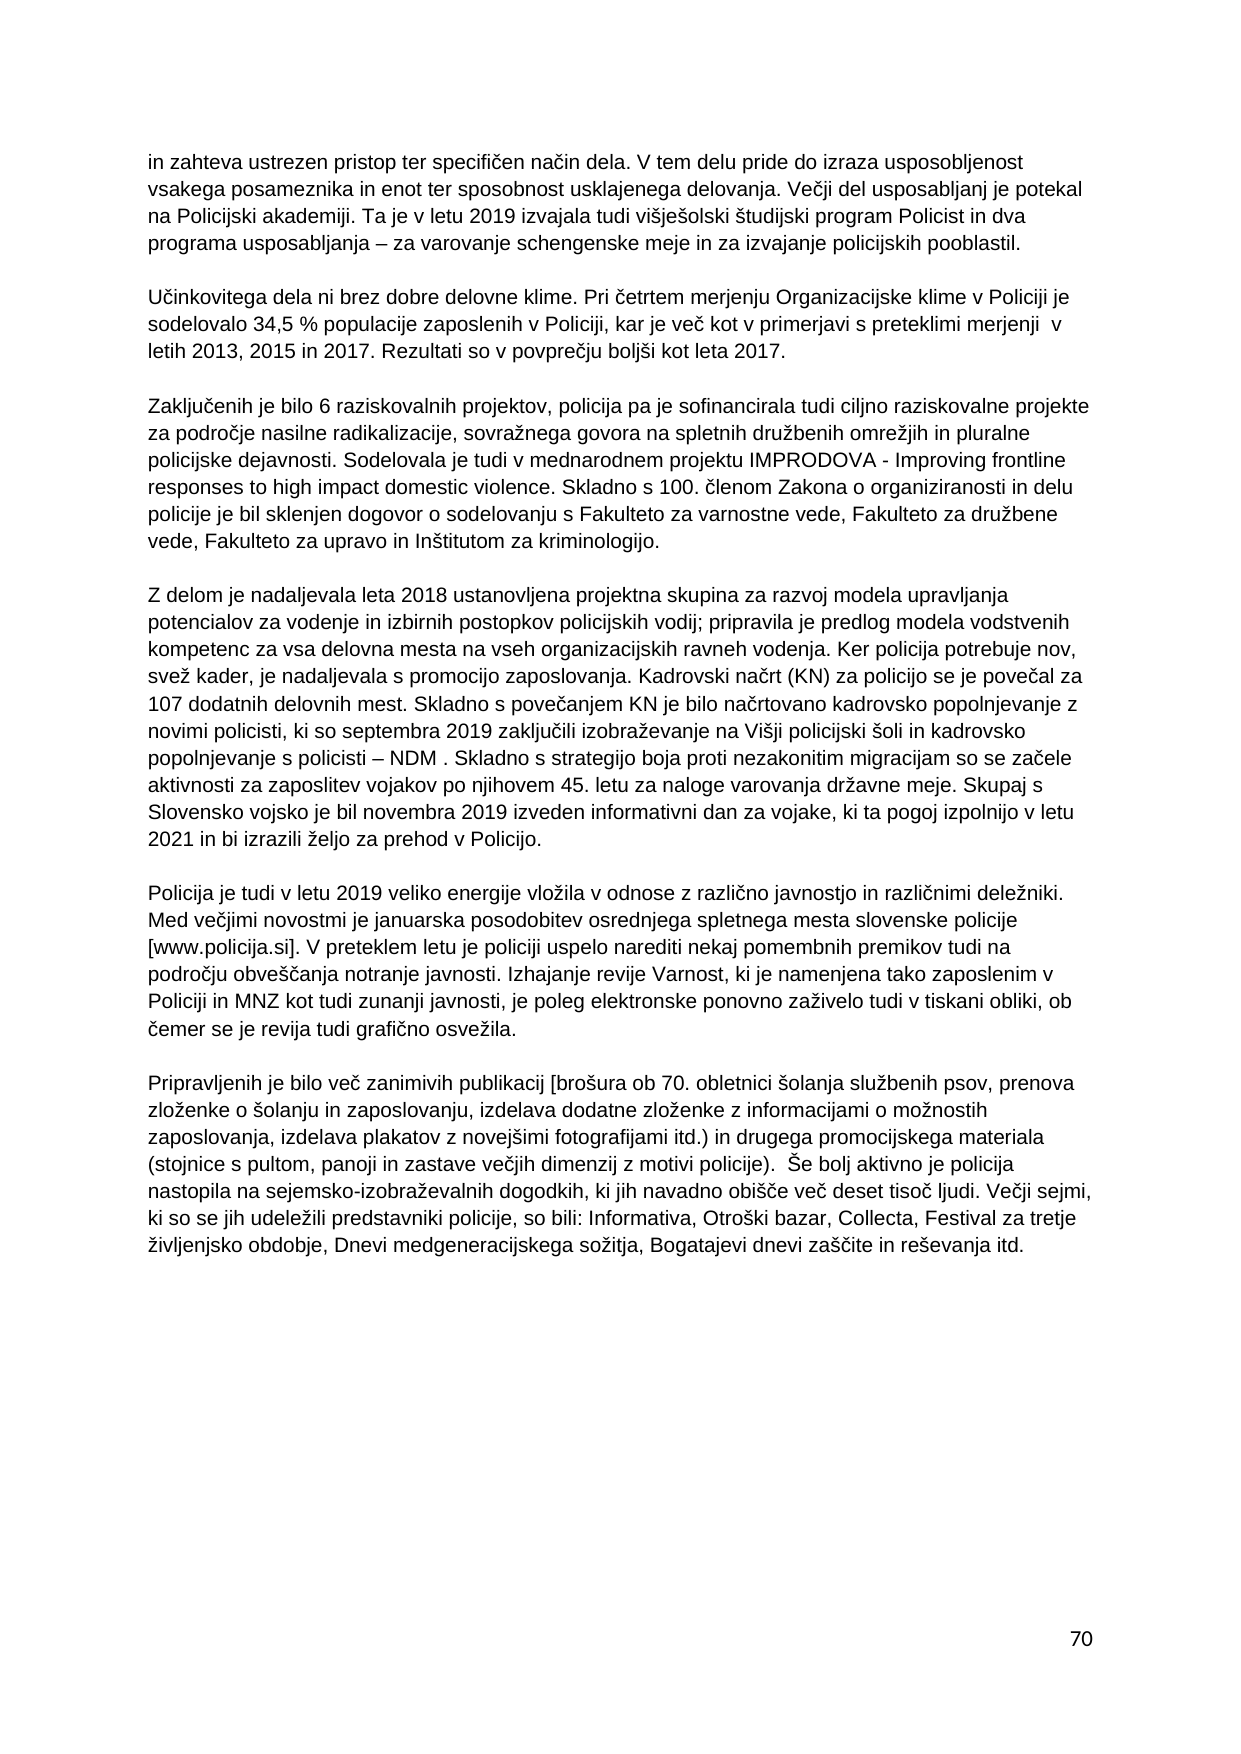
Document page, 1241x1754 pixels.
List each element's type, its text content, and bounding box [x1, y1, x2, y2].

text Učinkovitega dela ni brez dobre delovne klime. Pri četrtem merjenju Organizacijske klime v Policiji je sodelovalo 34,5 % populacije zaposlenih v Policiji, kar je več kot v primerjavi s preteklimi merjenji v letih 2013, 2015 in 2017. Rezultati so v povprečju boljši kot leta 2017. [148, 283, 1093, 364]
text Z delom je nadaljevala leta 2018 ustanovljena projektna skupina za razvoj modela upravljanja potencialov za vodenje in izbirnih postopkov policijskih vodij; pripravila je predlog modela vodstvenih kompetenc za vsa delovna mesta na vseh organizacijskih ravneh vodenja. Ker policija potrebuje nov, svež kader, je nadaljevala s promocijo zaposlovanja. Kadrovski načrt (KN) za policijo se je povečal za 107 dodatnih delovnih mest. Skladno s povečanjem KN je bilo načrtovano kadrovsko popolnjevanje z novimi policisti, ki so septembra 2019 zaključili izobraževanje na Višji policijski šoli in kadrovsko popolnjevanje s policisti – NDM . Skladno s strategijo boja proti nezakonitim migracijam so se začele aktivnosti za zaposlitev vojakov po njihovem 45. letu za naloge varovanja državne meje. Skupaj s Slovensko vojsko je bil novembra 2019 izveden informativni dan za vojake, ki ta pogoj izpolnijo v letu 2021 in bi izrazili željo za prehod v Policijo. [148, 581, 1093, 852]
text Zaključenih je bilo 6 raziskovalnih projektov, policija pa je sofinancirala tudi ciljno raziskovalne projekte za področje nasilne radikalizacije, sovražnega govora na spletnih družbenih omrežjih in pluralne policijske dejavnosti. Sodelovala je tudi v mednarodnem projektu IMPRODOVA - Improving frontline responses to high impact domestic violence. Skladno s 100. členom Zakona o organiziranosti in delu policije je bil sklenjen dogovor o sodelovanju s Fakulteto za varnostne vede, Fakulteto za družbene vede, Fakulteto za upravo in Inštitutom za kriminologijo. [148, 391, 1093, 554]
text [148, 148, 1093, 256]
text Policija je tudi v letu 2019 veliko energije vložila v odnose z različno javnostjo in različnimi deležniki. Med večjimi novostmi je januarska posodobitev osrednjega spletnega mesta slovenske policije [www.policija.si]. V preteklem letu je policiji uspelo narediti nekaj pomembnih premikov tudi na področju obveščanja notranje javnosti. Izhajanje revije Varnost, ki je namenjena tako zaposlenim v Policiji in MNZ kot tudi zunanji javnosti, je poleg elektronske ponovno zaživelo tudi v tiskani obliki, ob čemer se je revija tudi grafično osvežila. [148, 879, 1093, 1041]
text Pripravljenih je bilo več zanimivih publikacij [brošura ob 70. obletnici šolanja službenih psov, prenova zloženke o šolanju in zaposlovanju, izdelava dodatne zloženke z informacijami o možnostih zaposlovanja, izdelava plakatov z novejšimi fotografijami itd.) in drugega promocijskega materiala (stojnice s pultom, panoji in zastave večjih dimenzij z motivi policije). Še bolj aktivno je policija nastopila na sejemsko-izobraževalnih dogodkih, ki jih navadno obišče več deset tisoč ljudi. Večji sejmi, ki so se jih udeležili predstavniki policije, so bili: Informativa, Otroški bazar, Collecta, Festival za tretje življenjsko obdobje, Dnevi medgeneracijskega sožitja, Bogatajevi dnevi zaščite in reševanja itd. [148, 1068, 1093, 1258]
